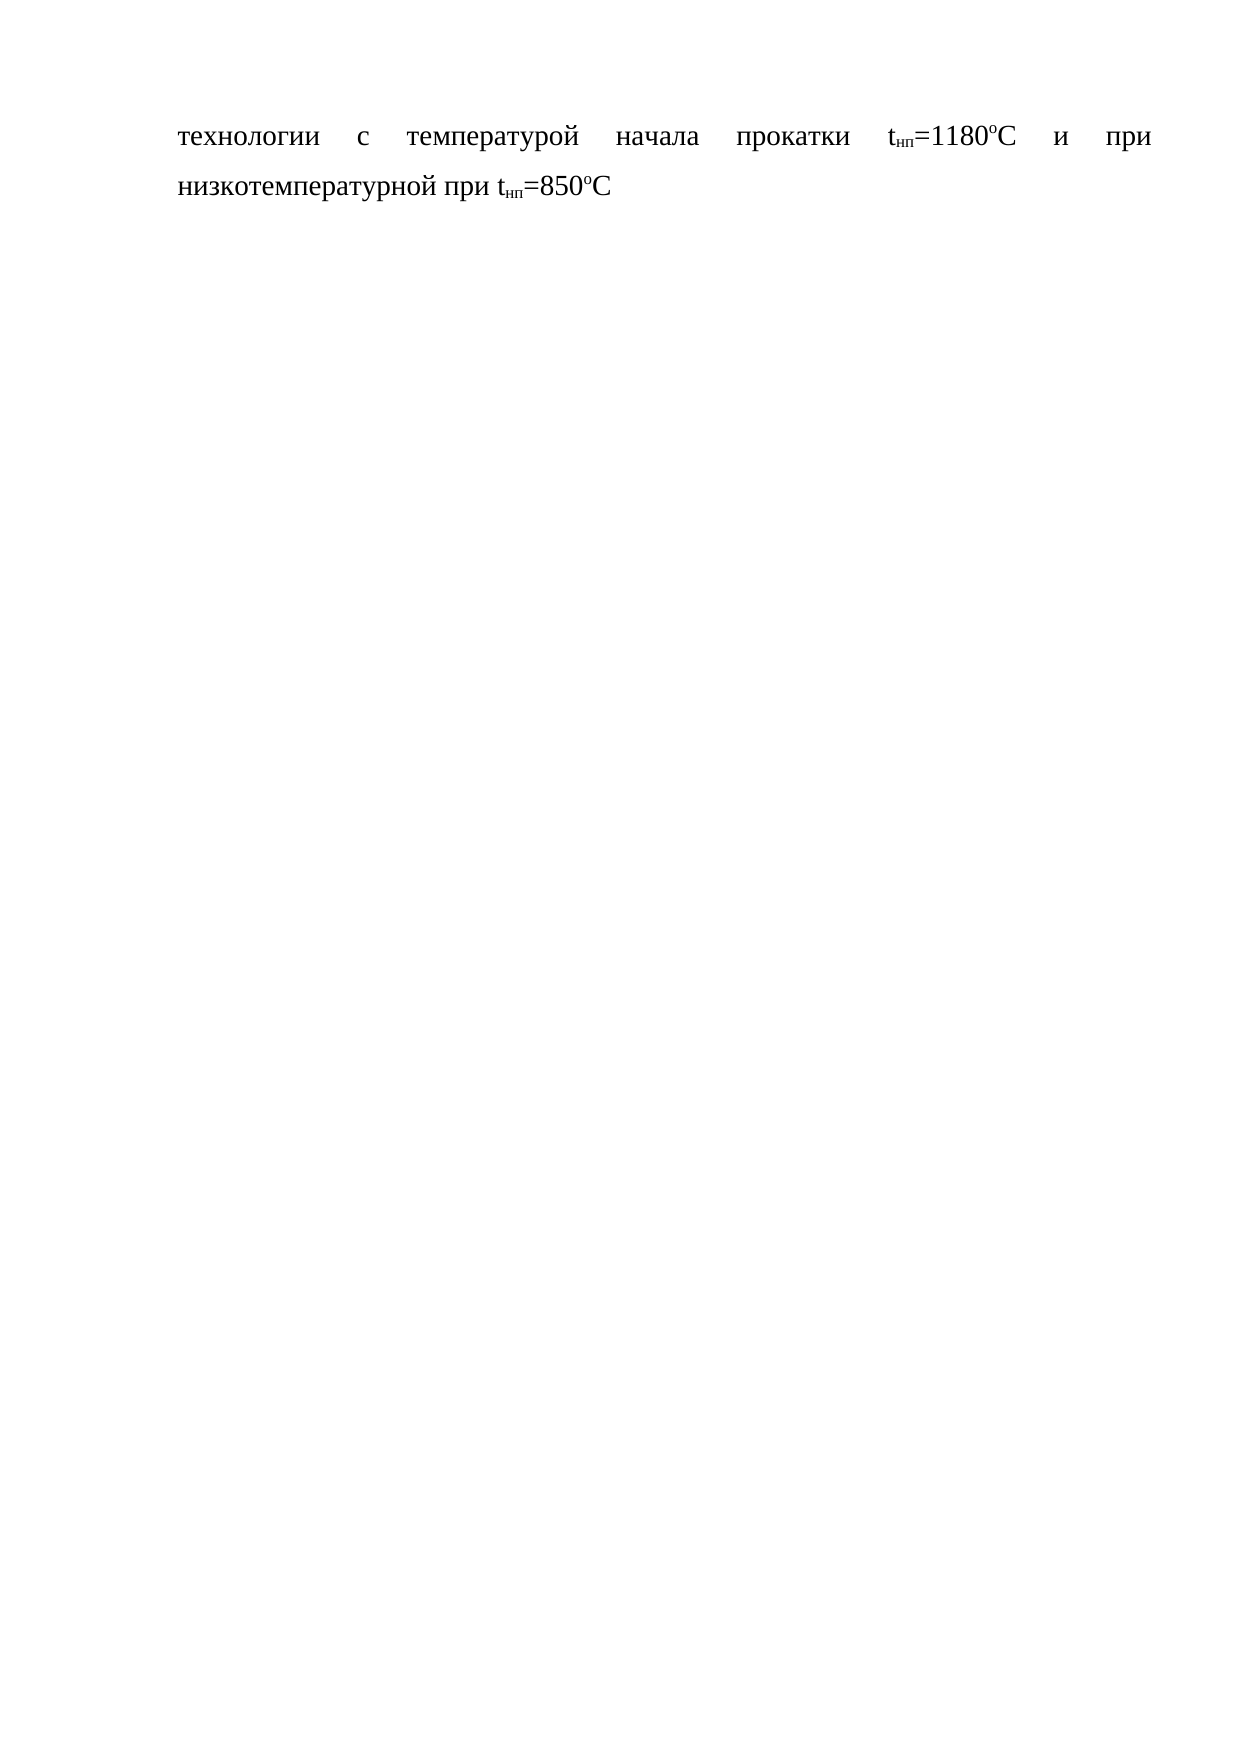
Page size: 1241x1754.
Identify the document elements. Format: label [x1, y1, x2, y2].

text [177, 118, 1152, 202]
